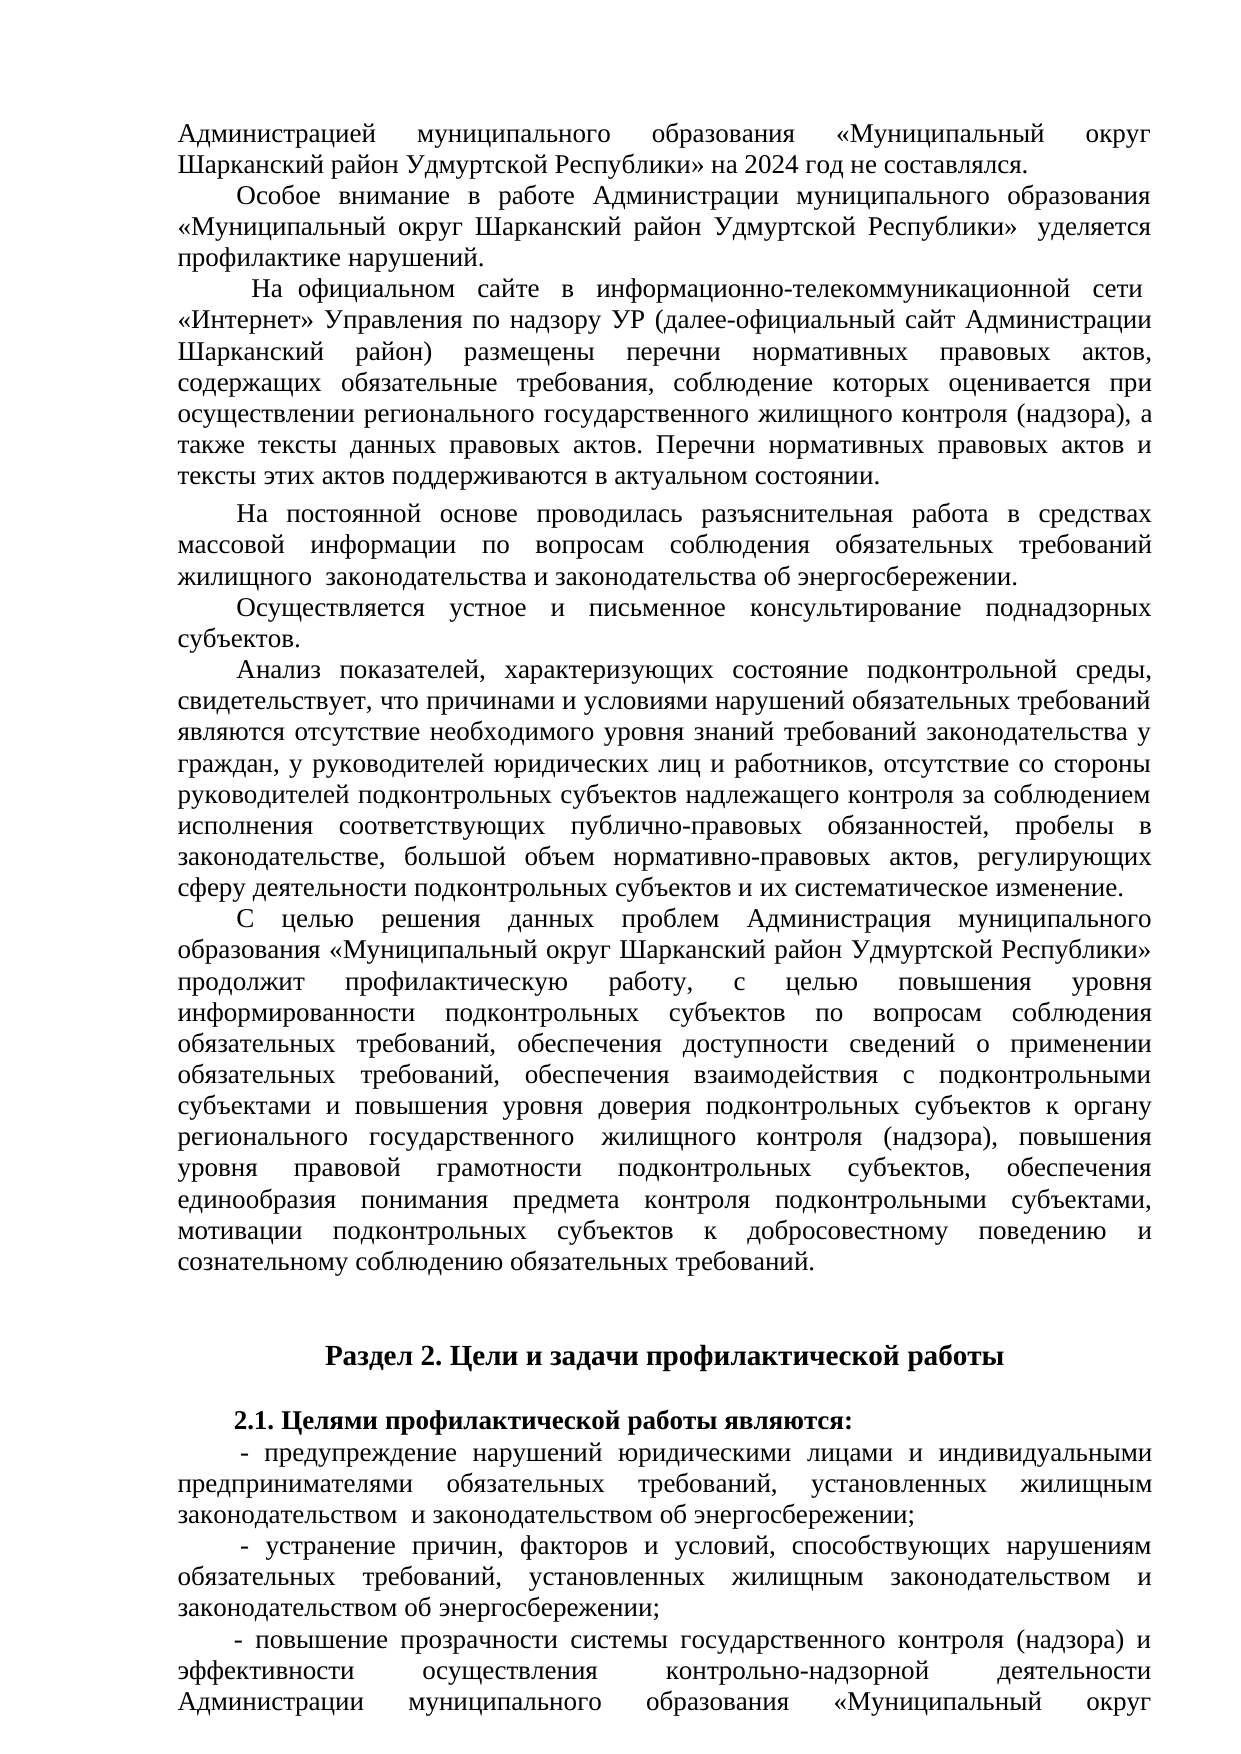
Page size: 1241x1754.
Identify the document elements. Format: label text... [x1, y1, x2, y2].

list устранение причин, факторов и условий, способствующих нарушениям обязательных требований, установленных жилищным законодательством и законодательством об энергосбережении; [177, 1529, 1152, 1623]
subtitle Раздел 2. Цели и задачи профилактической работы [325, 1338, 1163, 1372]
text На постоянной основе проводилась разъяснительная работа в средствах массовой информации по вопросам соблюдения обязательных требований жилищного законодательства и законодательства об энергосбережении. [177, 497, 1152, 591]
text «Интернет» Управления по надзору УР (далее-официальный сайт Администрации Шарканский район) размещены перечни нормативных правовых актов, содержащих обязательные требования, соблюдение которых оценивается при осуществлении регионального государственного жилищного контроля (надзора), а также тексты данных правовых актов. Перечни нормативных правовых актов и тексты этих актов поддерживаются в актуальном состоянии. [177, 303, 1152, 490]
text Осуществляется устное и письменное консультирование поднадзорных субъектов. [177, 591, 1151, 653]
text На официальном сайте в информационно-телекоммуникационной сети [251, 272, 1163, 303]
list предупреждение нарушений юридическими лицами и индивидуальными предпринимателями обязательных требований, установленных жилищным законодательством и законодательством об энергосбережении; [177, 1436, 1152, 1529]
text Анализ показателей, характеризующих состояние подконтрольной среды, свидетельствует, что причинами и условиями нарушений обязательных требований являются отсутствие необходимого уровня знаний требований законодательства у граждан, у руководителей юридических лиц и работников, отсутствие со стороны руководителей подконтрольных субъектов надлежащего контроля за соблюдением исполнения соответствующих публично-правовых обязанностей, пробелы в законодательстве, большой объем нормативно-правовых актов, регулирующих сферу деятельности подконтрольных субъектов и их систематическое изменение. [177, 653, 1152, 902]
text С целью решения данных проблем Администрация муниципального образования «Муниципальный округ Шарканский район Удмуртской Республики» продолжит профилактическую работу, с целью повышения уровня информированности подконтрольных субъектов по вопросам соблюдения обязательных требований, обеспечения доступности сведений о применении обязательных требований, обеспечения взаимодействия с подконтрольными субъектами и повышения уровня доверия подконтрольных субъектов к органу регионального государственного жилищного контроля (надзора), повышения уровня правовой грамотности подконтрольных субъектов, обеспечения единообразия понимания предмета контроля подконтрольными субъектами, мотивации подконтрольных субъектов к добросовестному поведению и сознательному соблюдению обязательных требований. [177, 902, 1152, 1276]
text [177, 117, 1151, 179]
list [177, 1623, 1152, 1716]
text Особое внимание в работе Администрации муниципального образования «Муниципальный округ Шарканский район Удмуртской Республики» уделяется профилактике нарушений. [177, 179, 1151, 272]
subtitle 2.1. Целями профилактической работы являются: [233, 1405, 1163, 1436]
